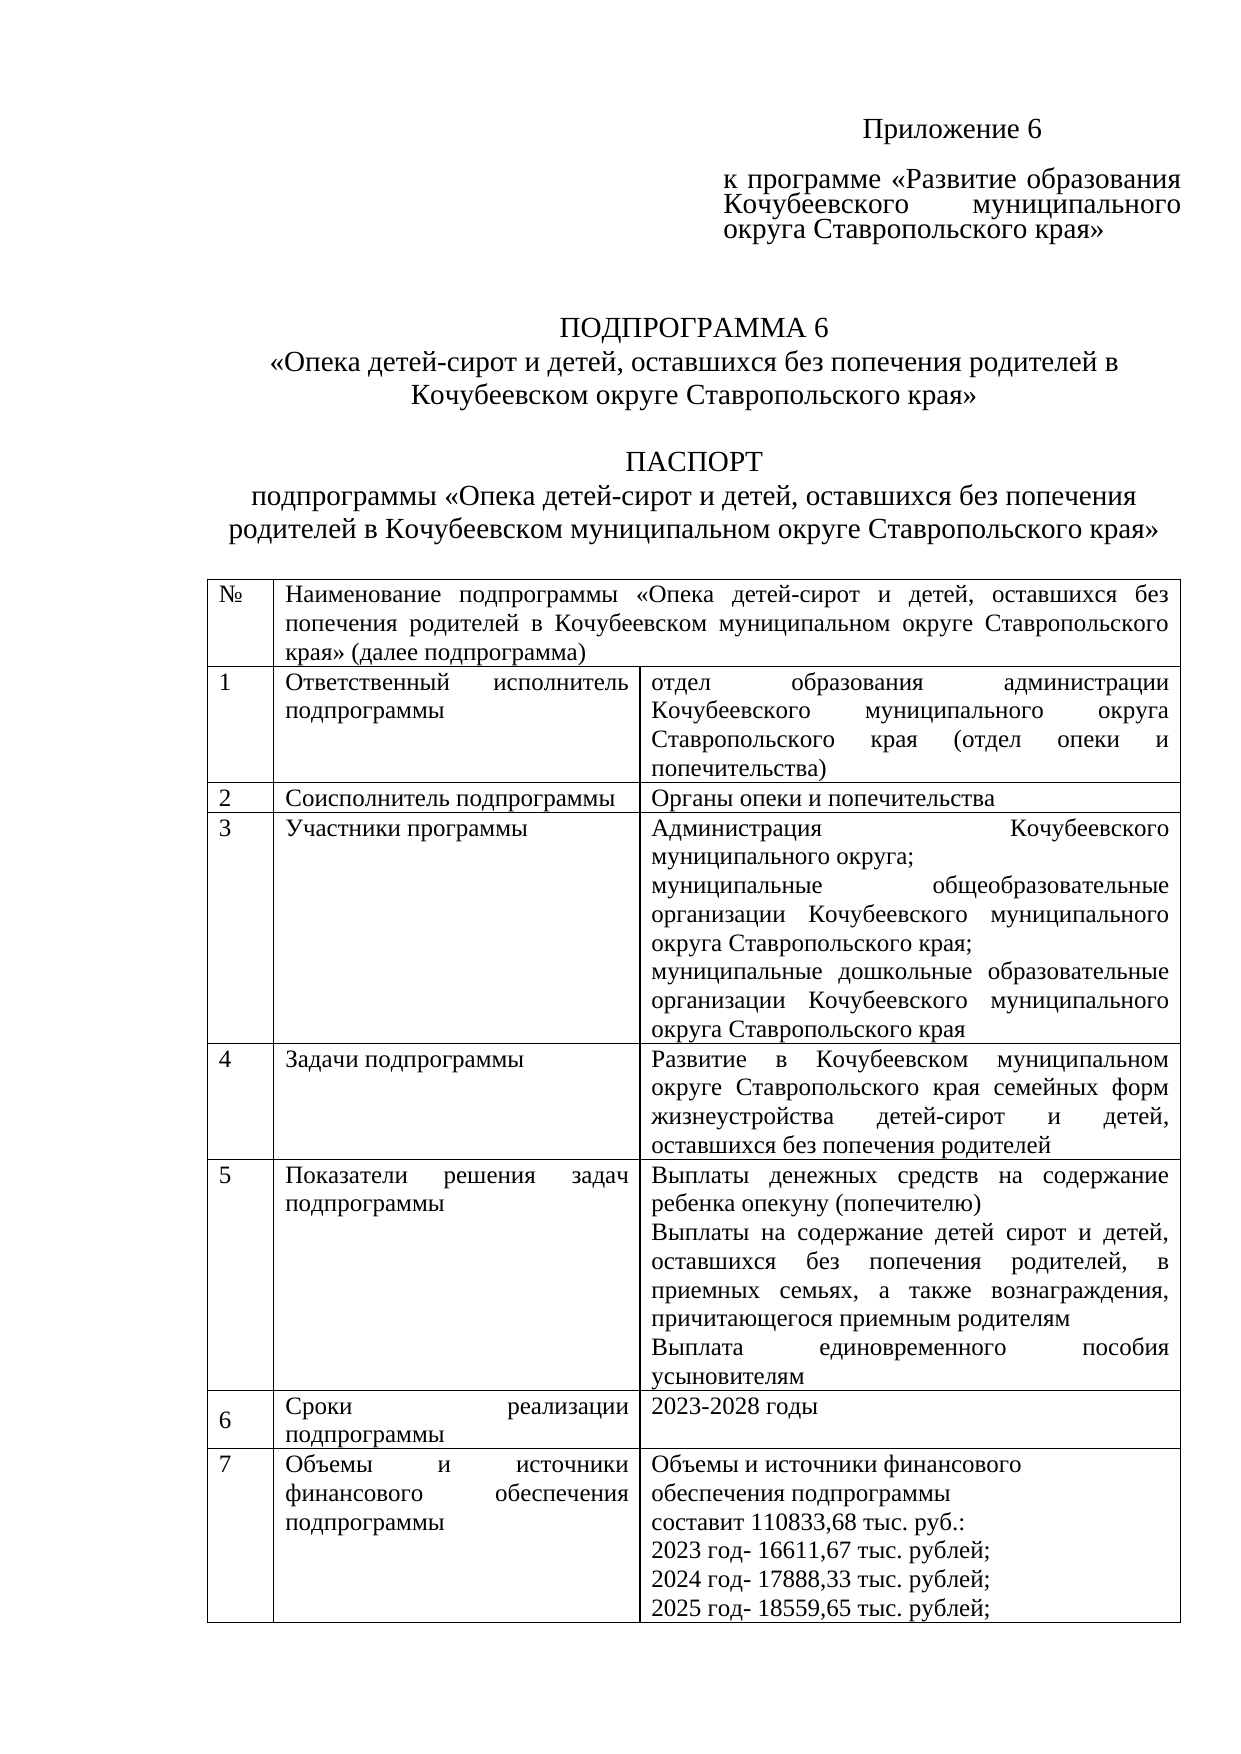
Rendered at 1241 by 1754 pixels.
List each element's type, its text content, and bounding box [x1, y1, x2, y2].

table_cell Ответственный исполнитель подпрограммы [274, 667, 639, 782]
table_cell 2 [208, 783, 273, 812]
table_cell Сроки реализации подпрограммы [274, 1391, 639, 1448]
table_cell Администрация Кочубеевского муниципального округа; муниципальные общеобразовательные организации Кочубеевского муниципального округа Ставропольского края; муниципальные дошкольные образовательные организации Кочубеевского муниципального округа Ставропольского края [641, 813, 1180, 1043]
table_cell Органы опеки и попечительства [641, 783, 1180, 812]
table_cell 2023-2028 годы [641, 1391, 1180, 1448]
table_cell 7 [208, 1449, 273, 1622]
table_cell Задачи подпрограммы [274, 1044, 639, 1159]
table_header Наименование подпрограммы «Опека детей-сирот и детей, оставшихся без попечения родителей в Кочубеевском муниципальном округе Ставропольского края» (далее подпрограмма) [274, 580, 1180, 666]
table_cell 6 [208, 1391, 273, 1448]
table_cell Выплаты денежных средств на содержание ребенка опекуну (попечителю) Выплаты на содержание детей сирот и детей, оставшихся без попечения родителей, в приемных семьях, а также вознаграждения, причитающегося приемным родителям Выплата единовременного пособия усыновителям [641, 1160, 1180, 1390]
text к программе «Развитие образования Кочубеевского муниципального округа Ставропольского края» [723, 168, 1181, 243]
table_cell 5 [208, 1160, 273, 1390]
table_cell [641, 1449, 1180, 1622]
table_cell Соисполнитель подпрограммы [274, 783, 639, 812]
table_cell 1 [208, 667, 273, 782]
table_cell 4 [208, 1044, 273, 1159]
table_cell Участники программы [274, 813, 639, 1043]
text подпрограммы «Опека детей-сирот и детей, оставшихся без попечения родителей в Кочубеевском муниципальном округе Ставропольского края» [207, 478, 1181, 545]
table_cell 3 [208, 813, 273, 1043]
table_cell Развитие в Кочубеевском муниципальном округе Ставропольского края семейных форм жизнеустройства детей-сирот и детей, оставшихся без попечения родителей [641, 1044, 1180, 1159]
text Приложение 6 [723, 118, 1181, 143]
table_cell отдел образования администрации Кочубеевского муниципального округа Ставропольского края (отдел опеки и попечительства) [641, 667, 1180, 782]
text ПАСПОРТ [207, 444, 1181, 478]
table_header № [208, 580, 273, 666]
table_cell Показатели решения задач подпрограммы [274, 1160, 639, 1390]
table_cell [274, 1449, 639, 1622]
text «Опека детей-сирот и детей, оставшихся без попечения родителей в Кочубеевском округе Ставропольского края» [207, 344, 1181, 411]
text ПОДПРОГРАММА 6 [207, 310, 1181, 344]
